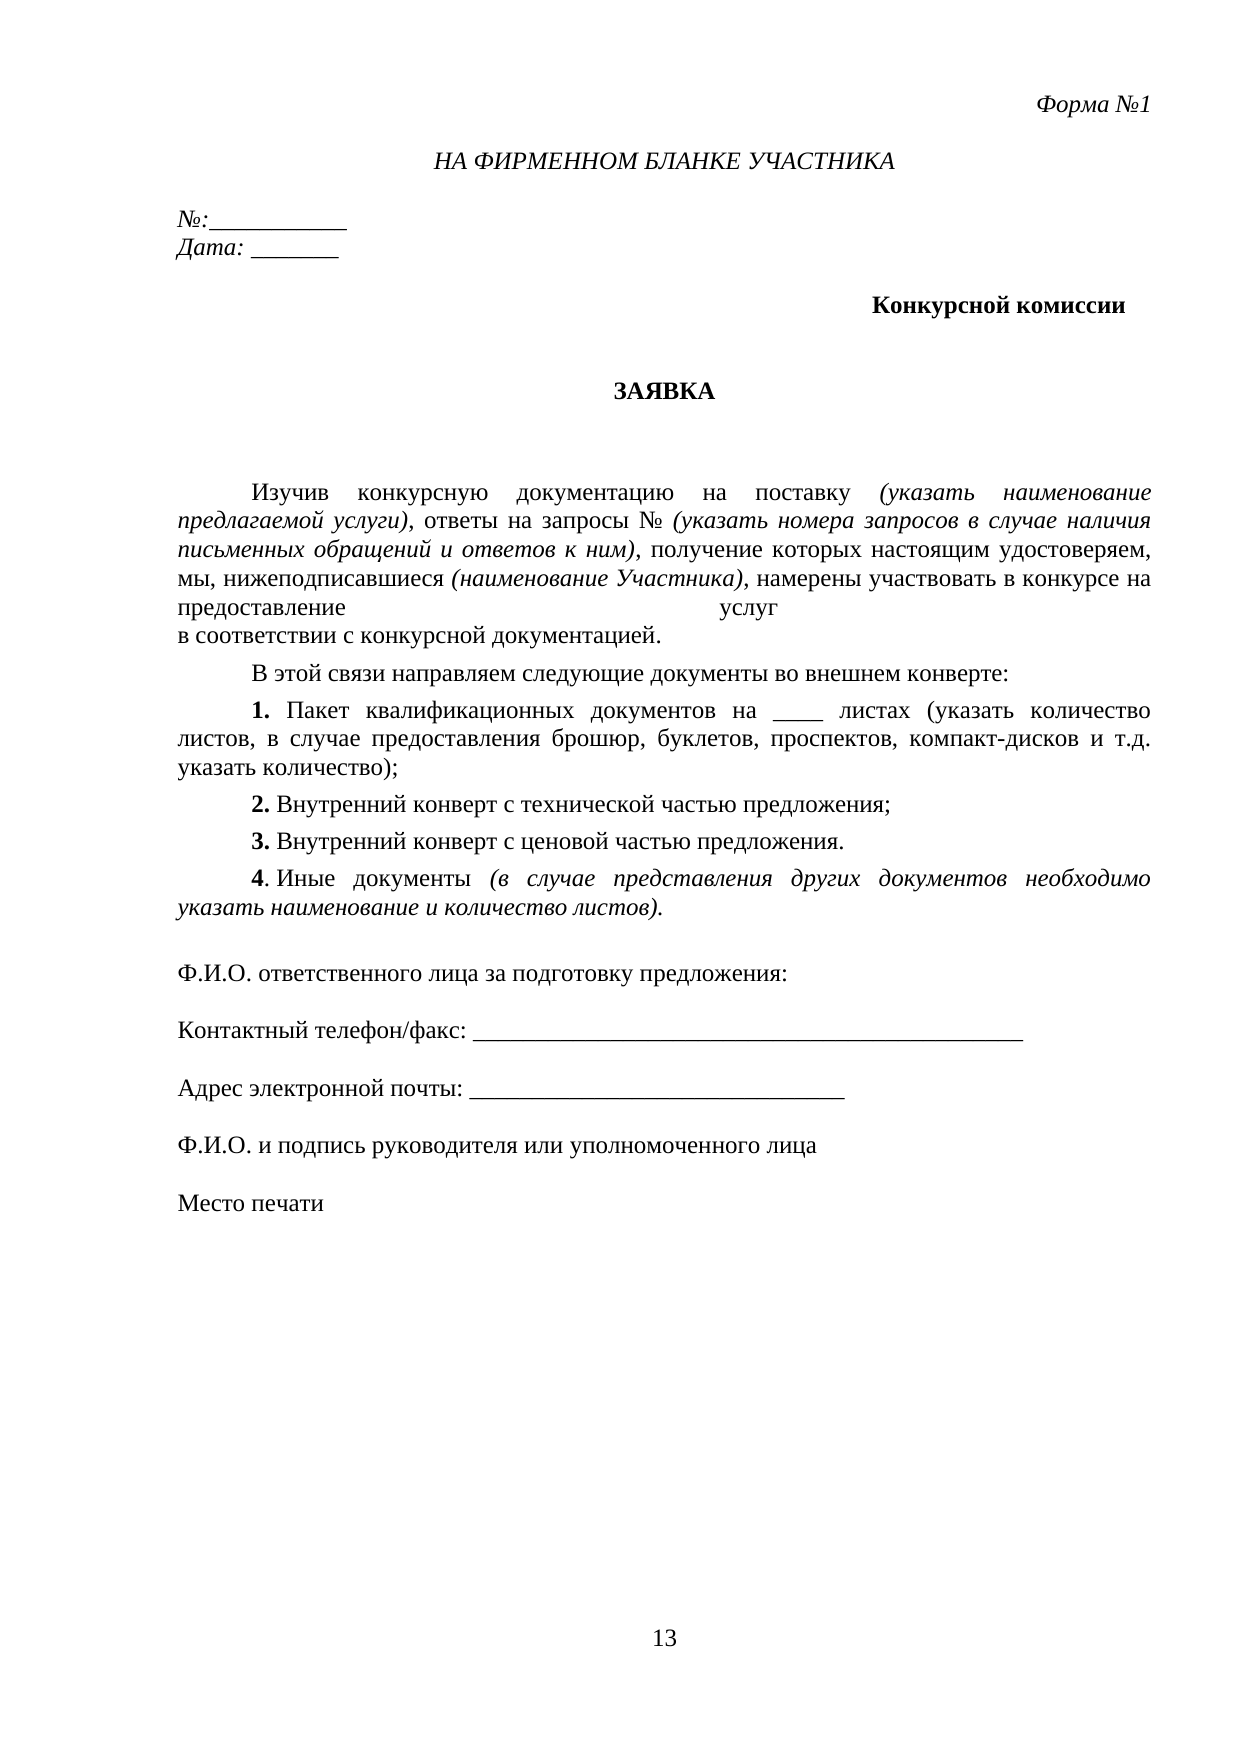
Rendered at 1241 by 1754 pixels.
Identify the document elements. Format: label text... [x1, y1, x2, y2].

text 3. Внутренний конверт с ценовой частью предложения. [177, 826, 1152, 855]
text ЗАЯВКА [177, 376, 1152, 405]
text Форма №1 [177, 89, 1152, 117]
text 2. Внутренний конверт с технической частью предложения; [177, 789, 1152, 818]
text Ф.И.О. ответственного лица за подготовку предложения: [158, 958, 1171, 987]
text НА ФИРМЕННОМ БЛАНКЕ УЧАСТНИКА [177, 146, 1152, 175]
text Конкурсной комиссии [827, 290, 1163, 319]
text 1. Пакет квалификационных документов на ____ листах (указать количество листов, в случае предоставления брошюр, буклетов, проспектов, компакт-дисков и т.д. указать количество); [177, 695, 1152, 781]
text В этой связи направляем следующие документы во внешнем конверте: [177, 658, 1152, 686]
text Ф.И.О. и подпись руководителя или уполномоченного лица [177, 1131, 1152, 1159]
text Изучив конкурсную документацию на поставку (указать наименование предлагаемой услуги), ответы на запросы № (указать номера запросов в случае наличия письменных обращений и ответов к ним), получение которых настоящим удостоверяем, мы, нижеподписавшиеся (наименование Участника), намерены участвовать в конкурсе на предоставление услуг в соответствии с конкурсной документацией. [177, 477, 1152, 649]
text 4. Иные документы (в случае представления других документов необходимо указать наименование и количество листов). [177, 863, 1152, 921]
text Контактный телефон/факс: ____________________________________________ [158, 1016, 1171, 1044]
text №:___________ [177, 204, 1152, 232]
text Место печати [158, 1188, 1171, 1217]
text Дата: _______ [177, 232, 1152, 261]
text Адрес электронной почты: ______________________________ [158, 1073, 1171, 1102]
